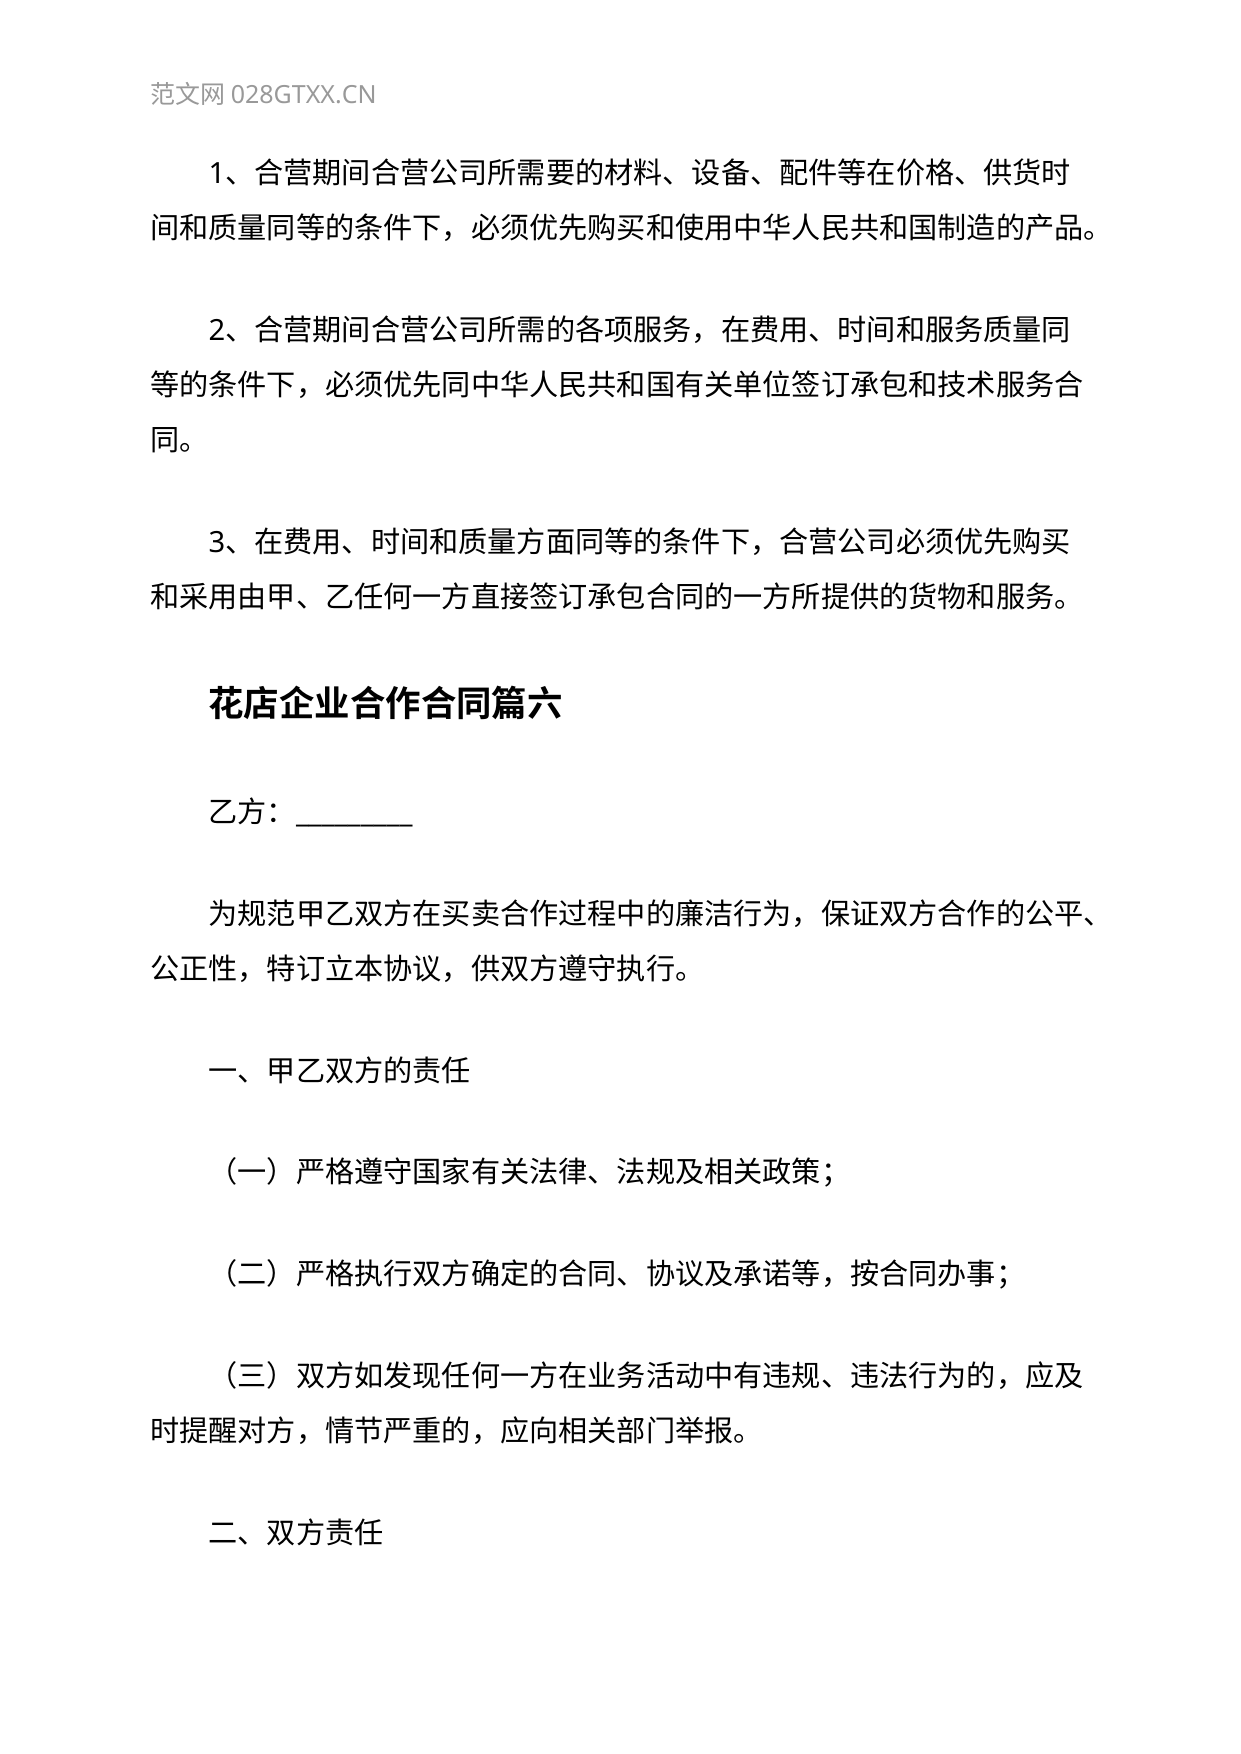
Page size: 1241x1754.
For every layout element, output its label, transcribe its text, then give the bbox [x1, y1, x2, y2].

text 3、在费用、时间和质量方面同等的条件下，合营公司必须优先购买和采用由甲、乙任何一方直接签订承包合同的一方所提供的货物和服务。 [150, 518, 1090, 616]
text （二）严格执行双方确定的合同、协议及承诺等，按合同办事； [150, 1251, 1090, 1293]
text （三）双方如发现任何一方在业务活动中有违规、违法行为的，应及时提醒对方，情节严重的，应向相关部门举报。 [150, 1353, 1090, 1450]
text 乙方：_________ [150, 789, 1090, 831]
text （一）严格遵守国家有关法律、法规及相关政策； [150, 1149, 1090, 1191]
text 花店企业合作合同篇六 [150, 675, 1090, 726]
text 1、合营期间合营公司所需要的材料、设备、配件等在价格、供货时间和质量同等的条件下，必须优先购买和使用中华人民共和国制造的产品。 [150, 150, 1090, 247]
text 为规范甲乙双方在买卖合作过程中的廉洁行为，保证双方合作的公平、公正性，特订立本协议，供双方遵守执行。 [150, 891, 1090, 988]
text 一、甲乙双方的责任 [150, 1047, 1090, 1089]
text 二、双方责任 [150, 1509, 1090, 1552]
text 2、合营期间合营公司所需的各项服务，在费用、时间和服务质量同等的条件下，必须优先同中华人民共和国有关单位签订承包和技术服务合同。 [150, 307, 1090, 459]
